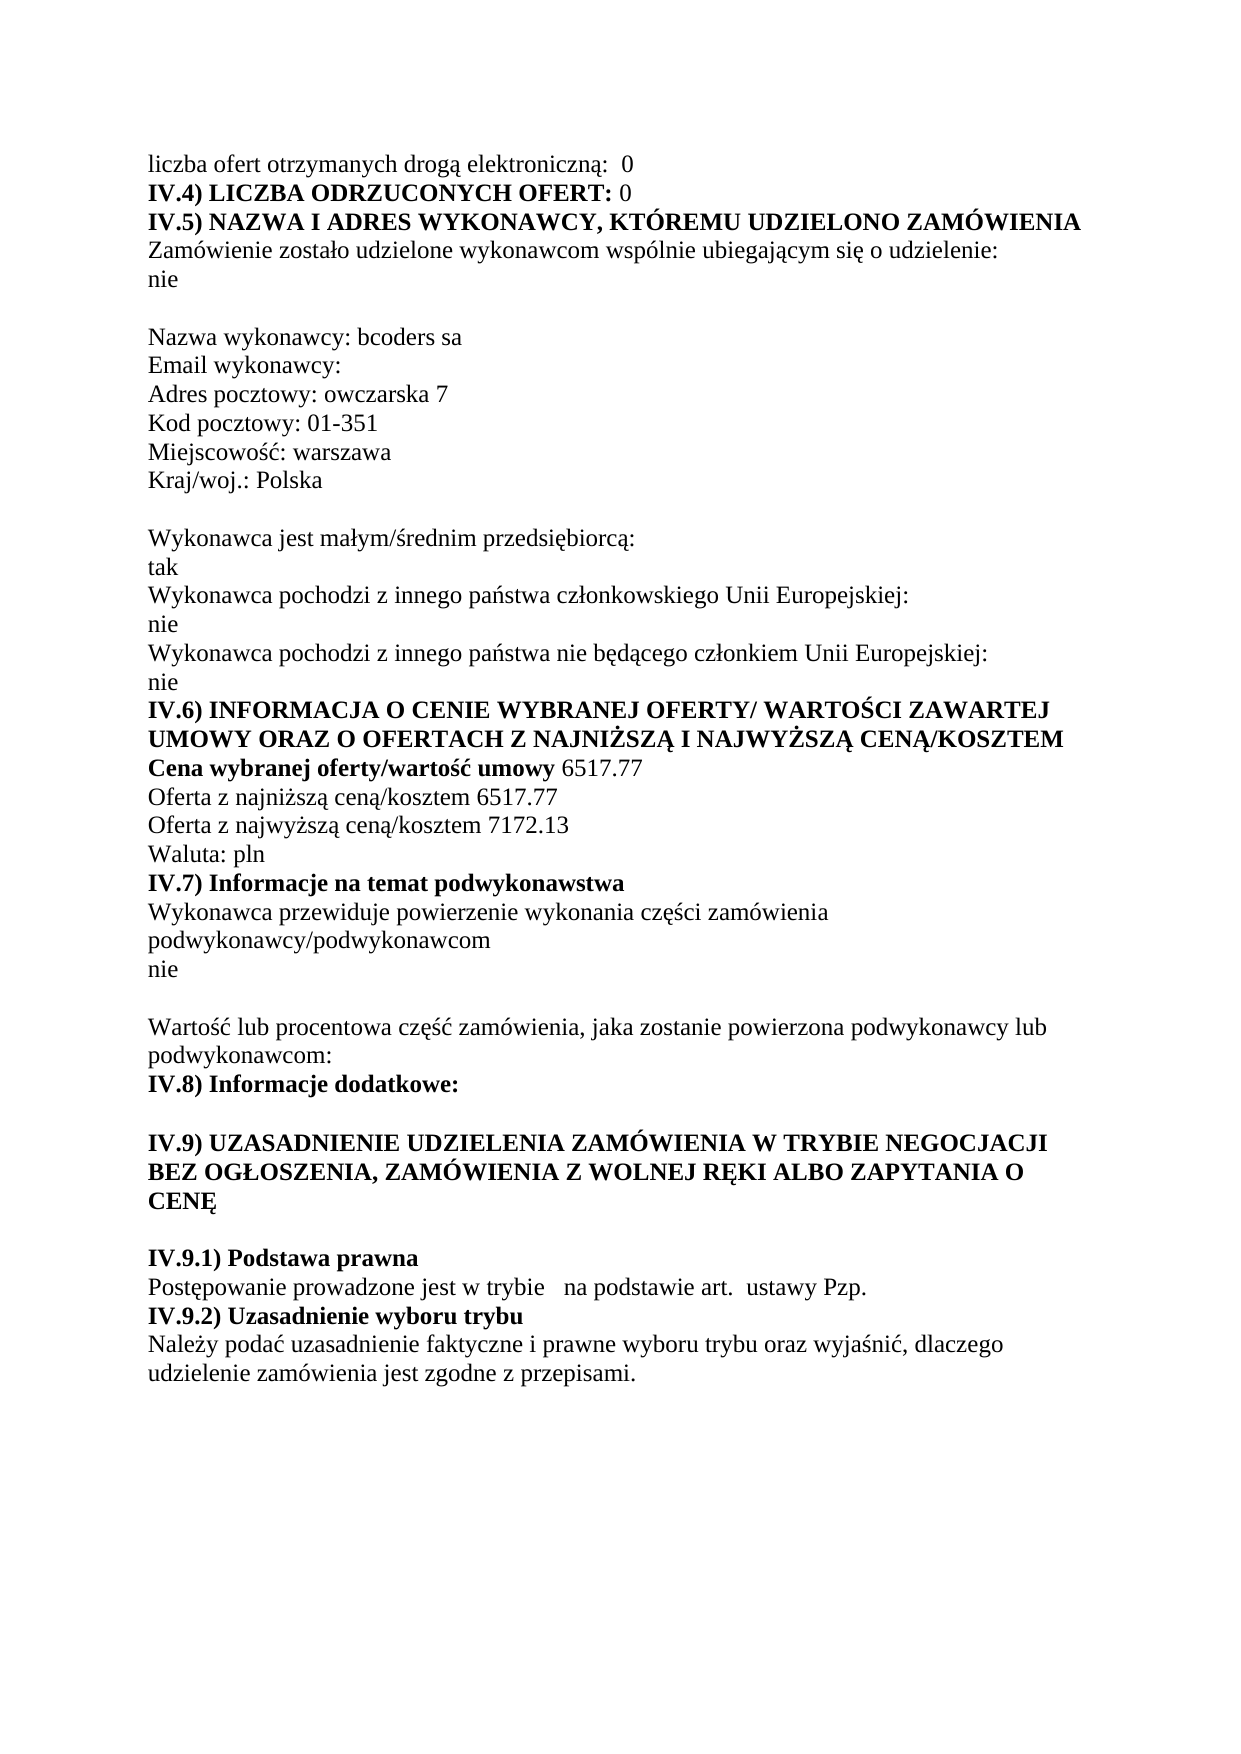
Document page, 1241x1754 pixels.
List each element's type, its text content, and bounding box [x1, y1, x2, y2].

text Należy podać uzasadnienie faktyczne i prawne wyboru trybu oraz wyjaśnić, dlaczego udzielenie zamówienia jest zgodne z przepisami. [148, 1329, 1093, 1387]
text IV.9.1) Podstawa prawna [148, 1243, 1093, 1272]
text IV.9) UZASADNIENIE UDZIELENIA ZAMÓWIENIA W TRYBIE NEGOCJACJI BEZ OGŁOSZENIA, ZAMÓWIENIA Z WOLNEJ RĘKI ALBO ZAPYTANIA O CENĘ [148, 1128, 1093, 1214]
text IV.9.2) Uzasadnienie wyboru trybu [148, 1301, 1093, 1329]
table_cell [146, 148, 1091, 1099]
text Postępowanie prowadzone jest w trybie na podstawie art. ustawy Pzp. [148, 1272, 1093, 1301]
